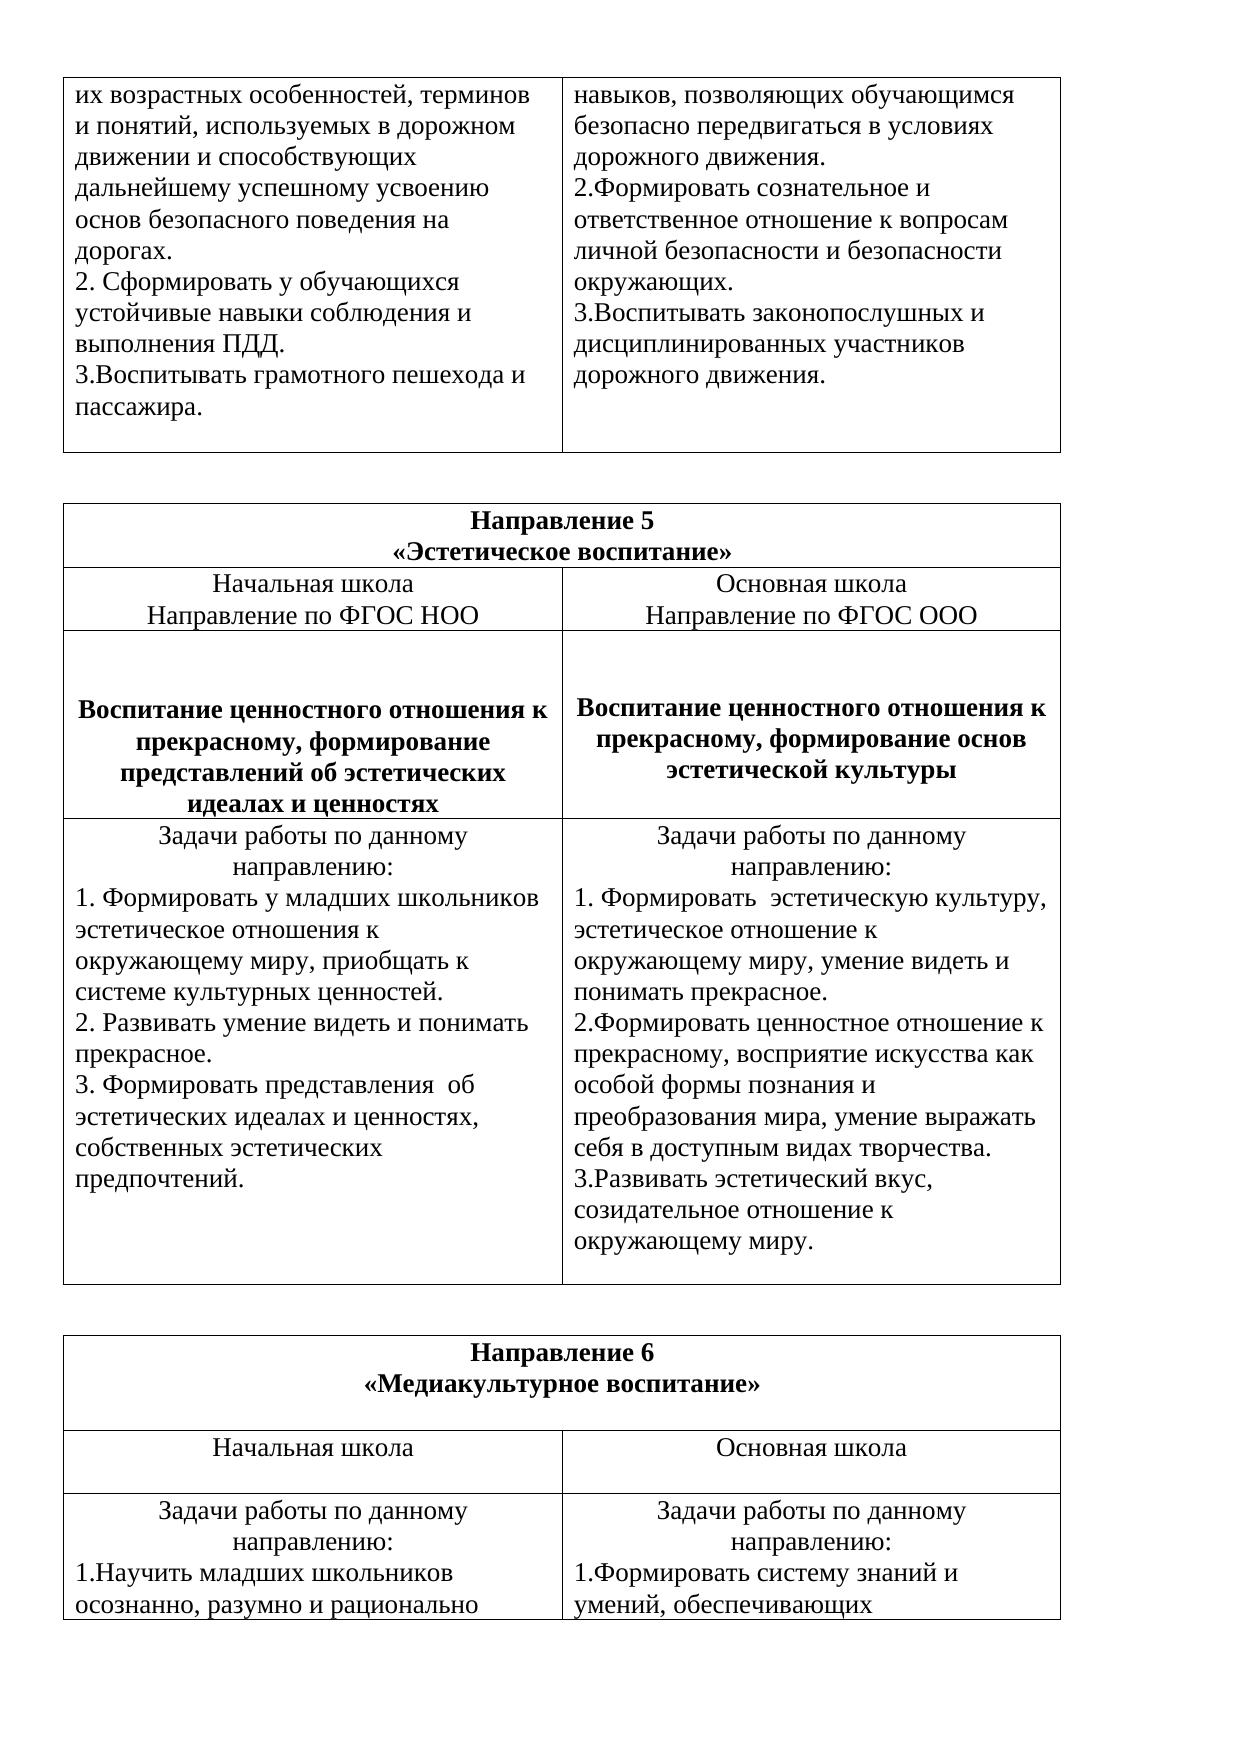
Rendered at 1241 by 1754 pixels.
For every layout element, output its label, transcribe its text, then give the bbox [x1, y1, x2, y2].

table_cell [563, 78, 1060, 452]
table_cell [563, 1494, 1060, 1619]
table_cell Воспитание ценностного отношения к прекрасному, формирование основ эстетической культуры [563, 631, 1060, 818]
table_cell Воспитание ценностного отношения к прекрасному, формирование представлений об эстетических идеалах и ценностях [64, 631, 562, 818]
table_cell Начальная школа Направление по ФГОС НОО [64, 568, 562, 630]
table_cell Основная школа [563, 1431, 1060, 1493]
table_cell Задачи работы по данному направлению: 1. Формировать у младших школьников эстетическое отношения к окружающему миру, приобщать к системе культурных ценностей. 2. Развивать умение видеть и понимать прекрасное. 3. Формировать представления об эстетических идеалах и ценностях, собственных эстетических предпочтений. [64, 819, 562, 1284]
table_cell Задачи работы по данному направлению: 1. Формировать эстетическую культуру, эстетическое отношение к окружающему миру, умение видеть и понимать прекрасное. 2.Формировать ценностное отношение к прекрасному, восприятие искусства как особой формы познания и преобразования мира, умение выражать себя в доступным видах творчества. 3.Развивать эстетический вкус, созидательное отношение к окружающему миру. [563, 819, 1060, 1284]
table_header Направление 6 «Медиакультурное воспитание» [64, 1336, 1060, 1430]
table_cell Начальная школа [64, 1431, 562, 1493]
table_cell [64, 1494, 562, 1619]
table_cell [64, 78, 562, 452]
table_cell Основная школа Направление по ФГОС ООО [563, 568, 1060, 630]
table_header Направление 5 «Эстетическое воспитание» [64, 504, 1060, 567]
